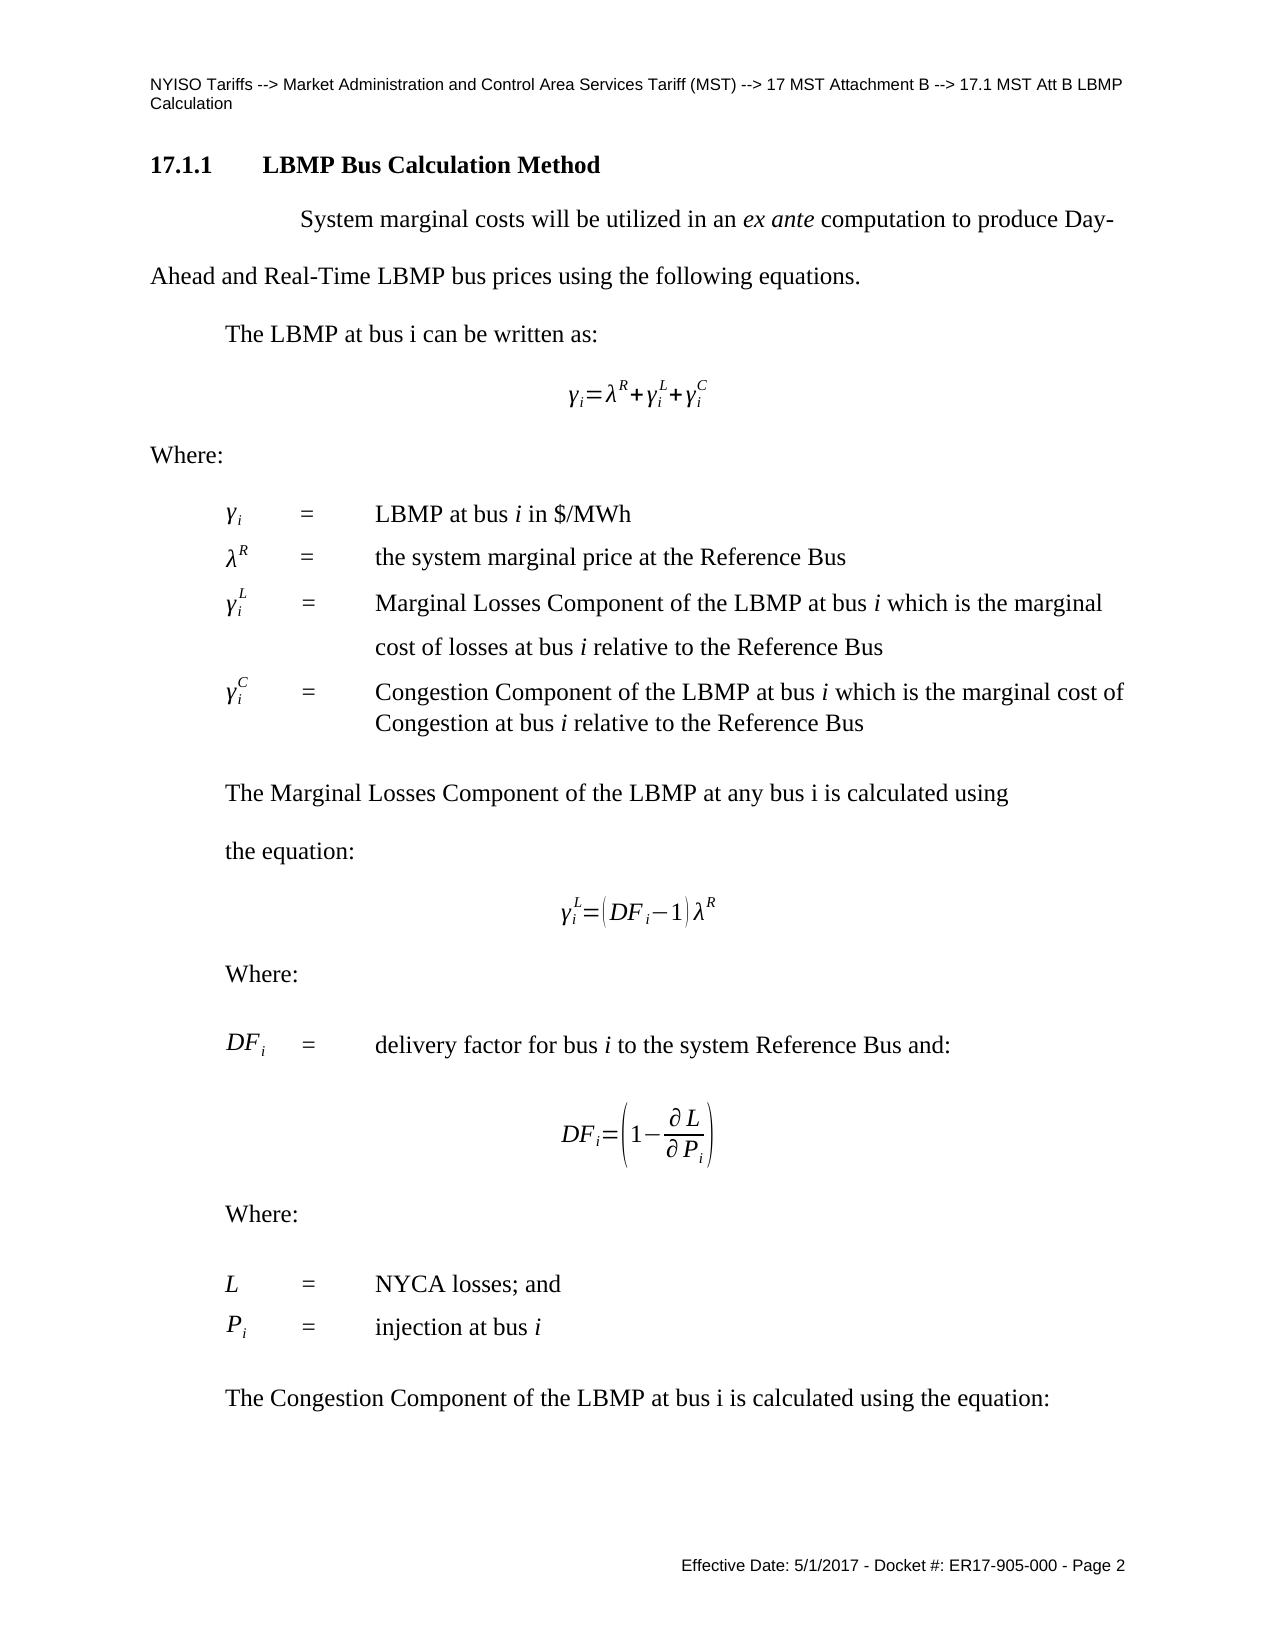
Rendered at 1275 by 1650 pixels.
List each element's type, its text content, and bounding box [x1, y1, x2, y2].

text System marginal costs will be utilized in an ex ante computation to produce Day-Ahead and Real-Time LBMP bus prices using the following equations. [150, 204, 1125, 290]
text = the system marginal price at the Reference Bus [150, 541, 1125, 572]
text The LBMP at bus i can be written as: [150, 319, 1125, 347]
text = Marginal Losses Component of the LBMP at bus i which is the marginal [150, 585, 1125, 620]
text the equation: [150, 836, 1125, 865]
text = injection at bus i [225, 1311, 1125, 1342]
text = delivery factor for bus i to the system Reference Bus and: [225, 1029, 1125, 1060]
text = LBMP at bus i in $/MWh [150, 497, 1125, 529]
text The Congestion Component of the LBMP at bus i is calculated using the equation: [150, 1383, 1125, 1412]
text Where: [150, 959, 1125, 987]
text L = NYCA losses; and [225, 1269, 1125, 1298]
text The Marginal Losses Component of the LBMP at any bus i is calculated using [150, 778, 1125, 807]
subtitle 17.1.1 LBMP Bus Calculation Method [150, 150, 1059, 179]
text = Congestion Component of the LBMP at bus i which is the marginal cost of [225, 673, 1125, 708]
text cost of losses at bus i relative to the Reference Bus [300, 632, 1125, 661]
text Congestion at bus i relative to the Reference Bus [270, 708, 1125, 737]
text Where: [150, 440, 1125, 469]
text Where: [150, 1199, 1125, 1228]
